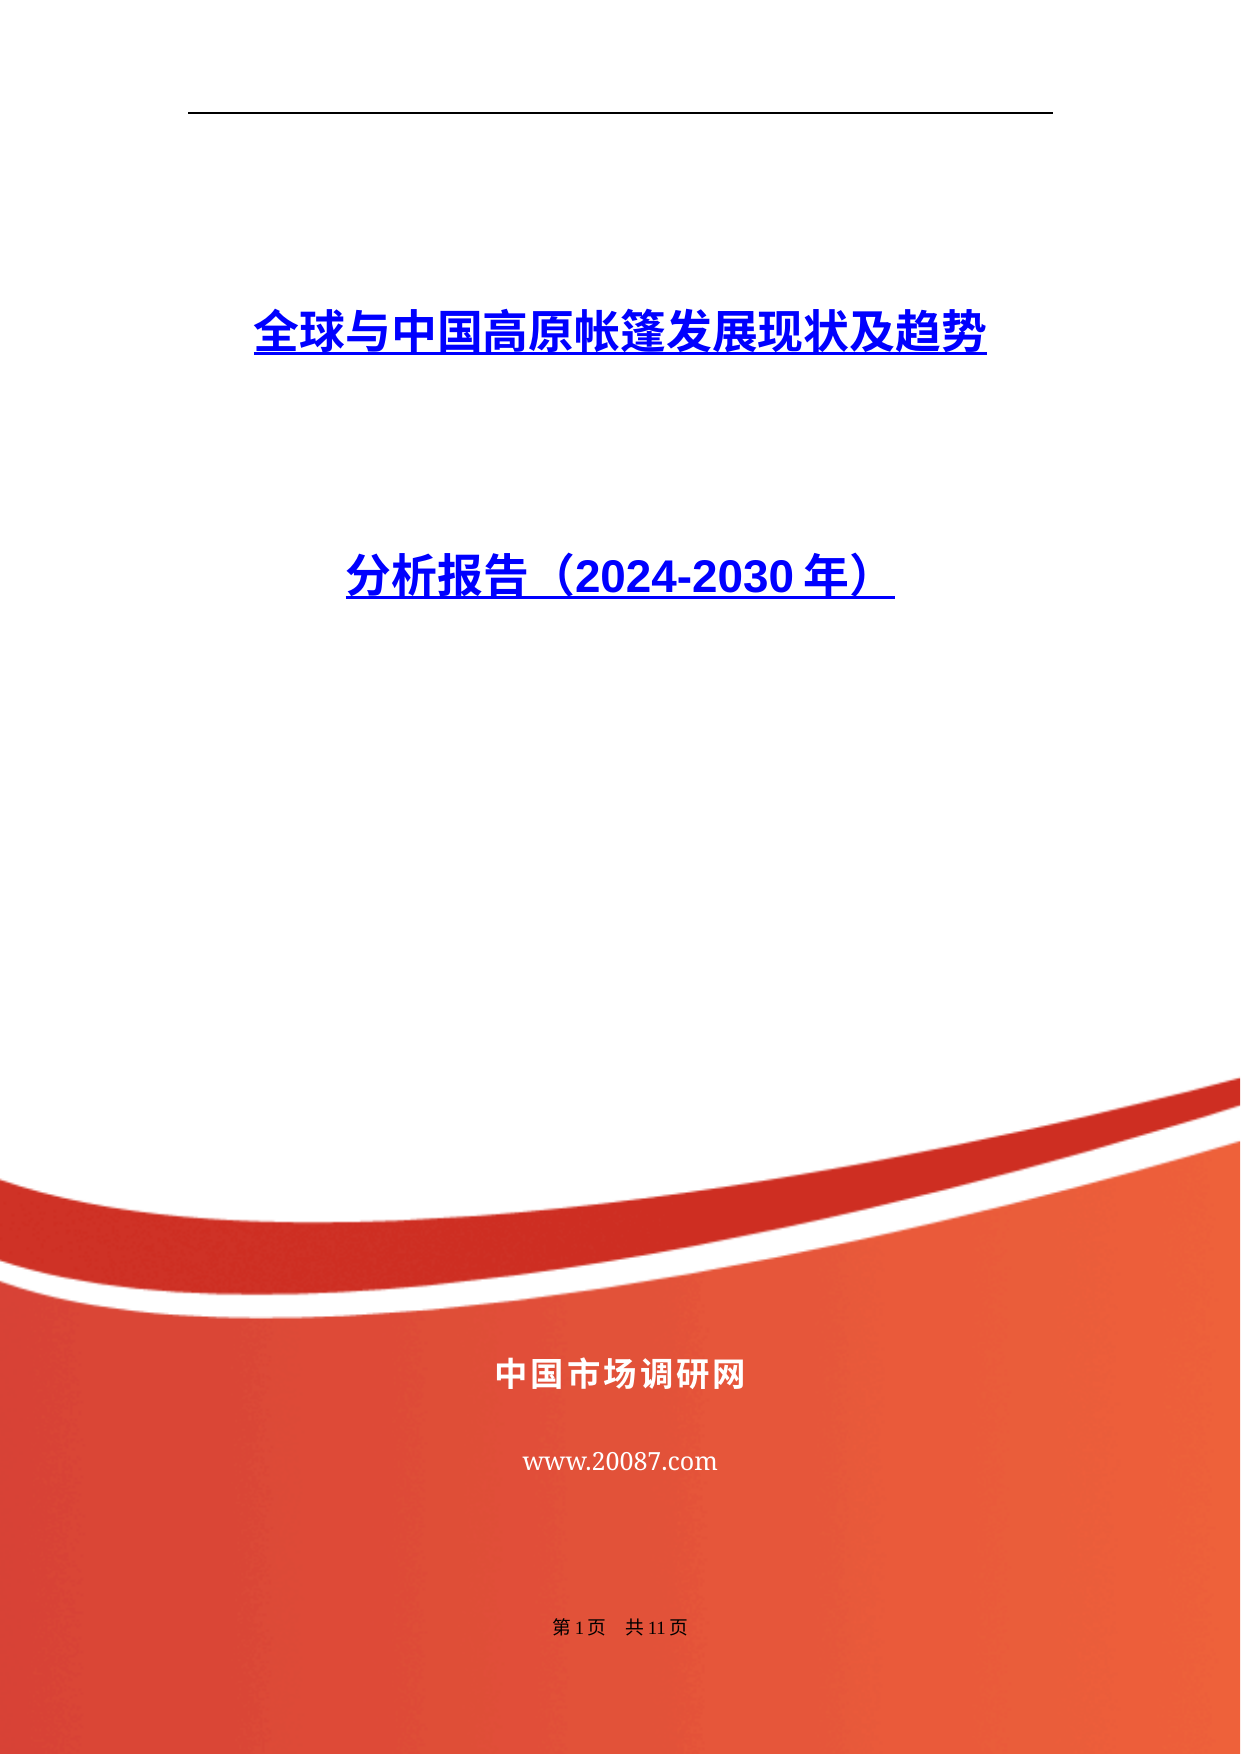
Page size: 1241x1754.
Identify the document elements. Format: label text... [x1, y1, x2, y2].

picture [0, 1006, 1241, 1754]
table_header 全球与中国高原帐篷发展现状及趋势分析报告（2024-2030年） [188, 207, 1053, 773]
subtitle 中国市场调研网 [187, 1339, 1053, 1404]
text www.20087.com [187, 1428, 1053, 1493]
